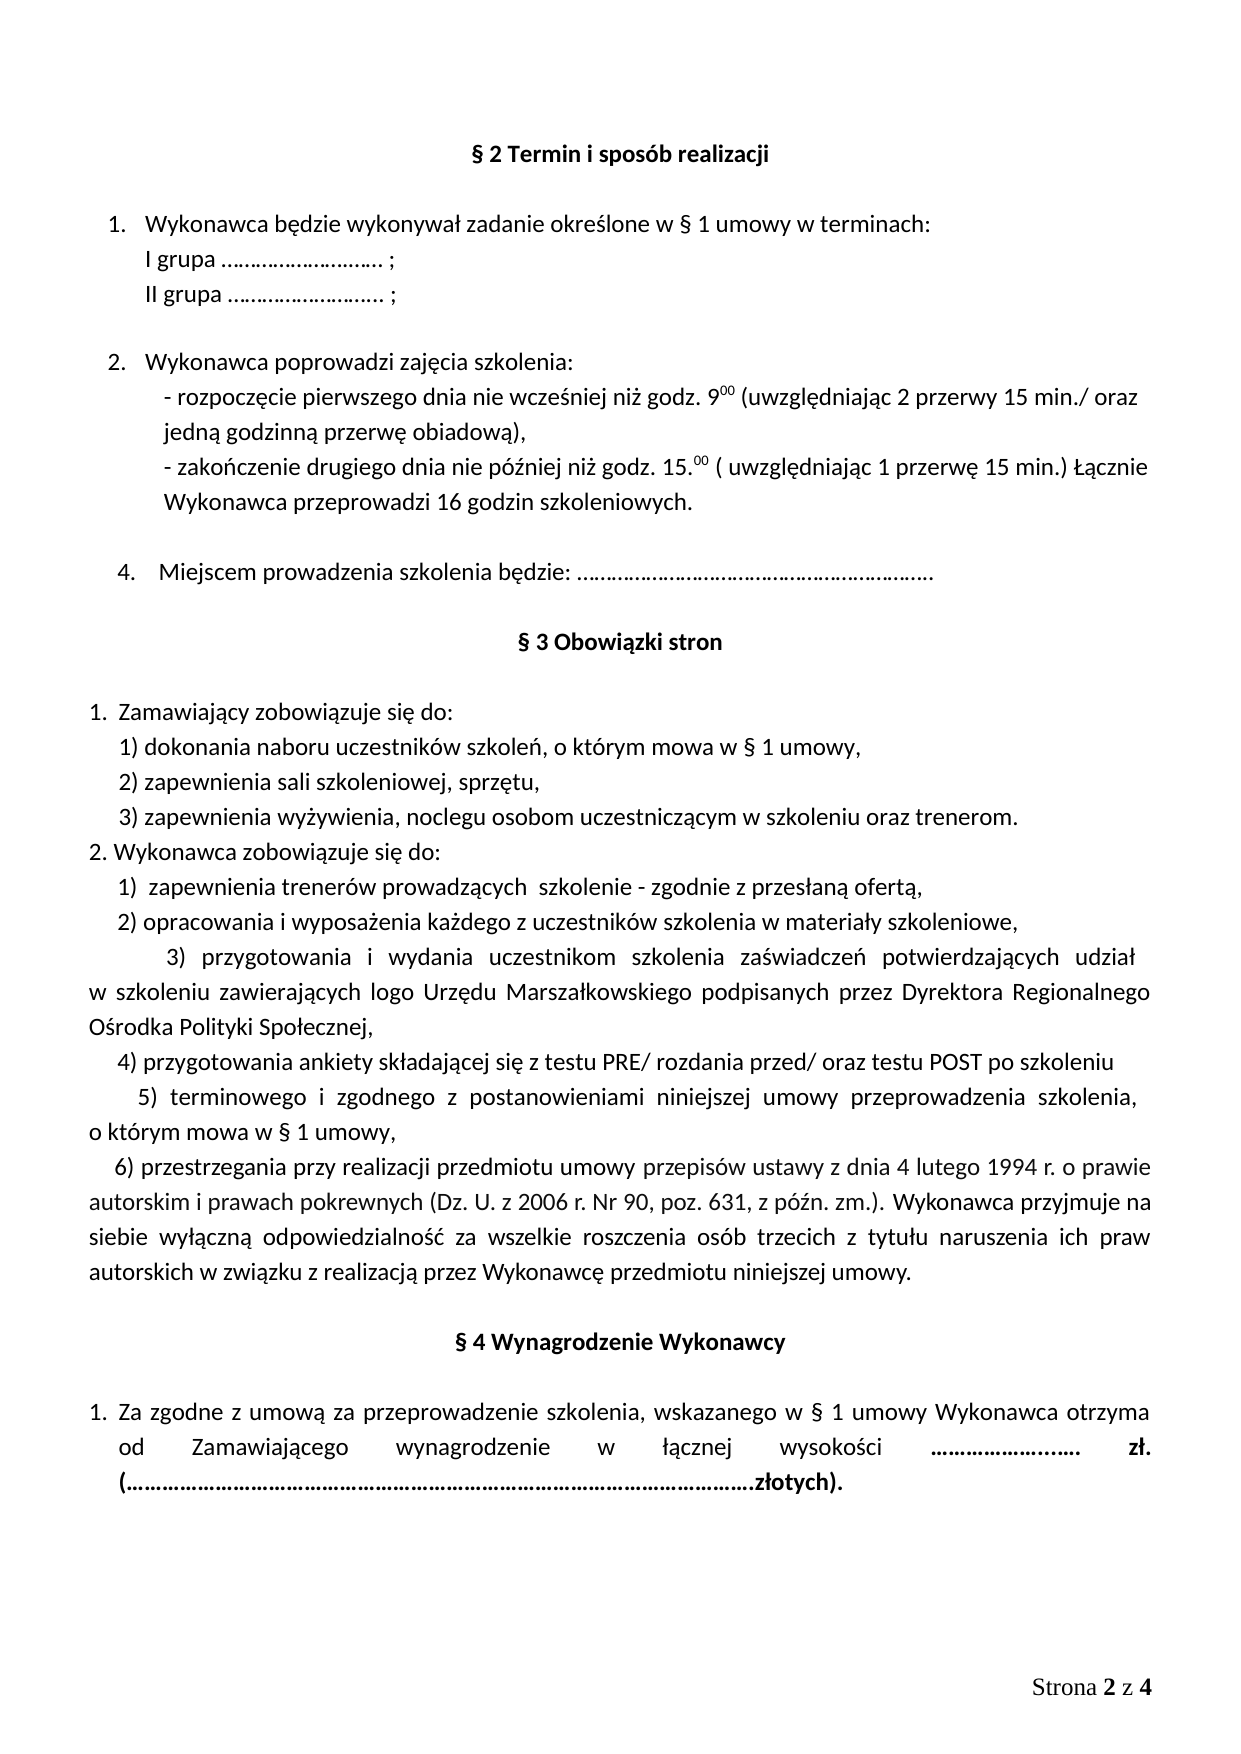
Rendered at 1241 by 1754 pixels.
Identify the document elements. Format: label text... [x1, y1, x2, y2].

list Wykonawca poprowadzi zajęcia szkolenia: [107, 346, 1152, 377]
list Wykonawca będzie wykonywał zadanie określone w § 1 umowy w terminach: [107, 208, 1152, 239]
text 4) przygotowania ankiety składającej się z testu PRE/ rozdania przed/ oraz testu POST po szkoleniu [89, 1046, 1152, 1077]
text § 3 Obowiązki stron [89, 626, 1152, 657]
text I grupa ………………….…… ; [145, 243, 1152, 274]
text 3) zapewnienia wyżywienia, noclegu osobom uczestniczącym w szkoleniu oraz trenerom. [118, 801, 1152, 832]
text 4. Miejscem prowadzenia szkolenia będzie: …………………………………………………….. [89, 556, 1152, 587]
list Zamawiający zobowiązuje się do: [89, 696, 1152, 727]
text 2) opracowania i wyposażenia każdego z uczestników szkolenia w materiały szkoleniowe, [89, 906, 1152, 937]
text 1) dokonania naboru uczestników szkoleń, o którym mowa w § 1 umowy, [118, 731, 1152, 762]
text 6) przestrzegania przy realizacji przedmiotu umowy przepisów ustawy z dnia 4 lutego 1994 r. o prawie autorskim i prawach pokrewnych (Dz. U. z 2006 r. Nr 90, poz. 631, z późn. zm.). Wykonawca przyjmuje na siebie wyłączną odpowiedzialność za wszelkie roszczenia osób trzecich z tytułu naruszenia ich praw autorskich w związku z realizacją przez Wykonawcę przedmiotu niniejszej umowy. [89, 1151, 1152, 1287]
text II grupa ……………………... ; [145, 278, 1152, 309]
text - rozpoczęcie pierwszego dnia nie wcześniej niż godz. 900 (uwzględniając 2 przerwy 15 min./ oraz jedną godzinną przerwę obiadową), [164, 381, 1152, 447]
text 5) terminowego i zgodnego z postanowieniami niniejszej umowy przeprowadzenia szkolenia, o którym mowa w § 1 umowy, [89, 1081, 1152, 1147]
text § 4 Wynagrodzenie Wykonawcy [89, 1326, 1152, 1357]
text 2. Wykonawca zobowiązuje się do: [89, 836, 1152, 867]
text 1) zapewnienia trenerów prowadzących szkolenie - zgodnie z przesłaną ofertą, [89, 871, 1152, 902]
text - zakończenie drugiego dnia nie później niż godz. 15.00 ( uwzględniając 1 przerwę 15 min.) Łącznie Wykonawca przeprowadzi 16 godzin szkoleniowych. [164, 451, 1152, 517]
text § 2 Termin i sposób realizacji [89, 138, 1152, 169]
list Za zgodne z umową za przeprowadzenie szkolenia, wskazanego w § 1 umowy Wykonawca otrzyma od Zamawiającego wynagrodzenie w łącznej wysokości ………………...…. zł. (…………………………………………………………………………………………….złotych). [89, 1396, 1152, 1497]
text 3) przygotowania i wydania uczestnikom szkolenia zaświadczeń potwierdzających udział w szkoleniu zawierających logo Urzędu Marszałkowskiego podpisanych przez Dyrektora Regionalnego Ośrodka Polityki Społecznej, [89, 941, 1152, 1042]
text 2) zapewnienia sali szkoleniowej, sprzętu, [118, 766, 1152, 797]
